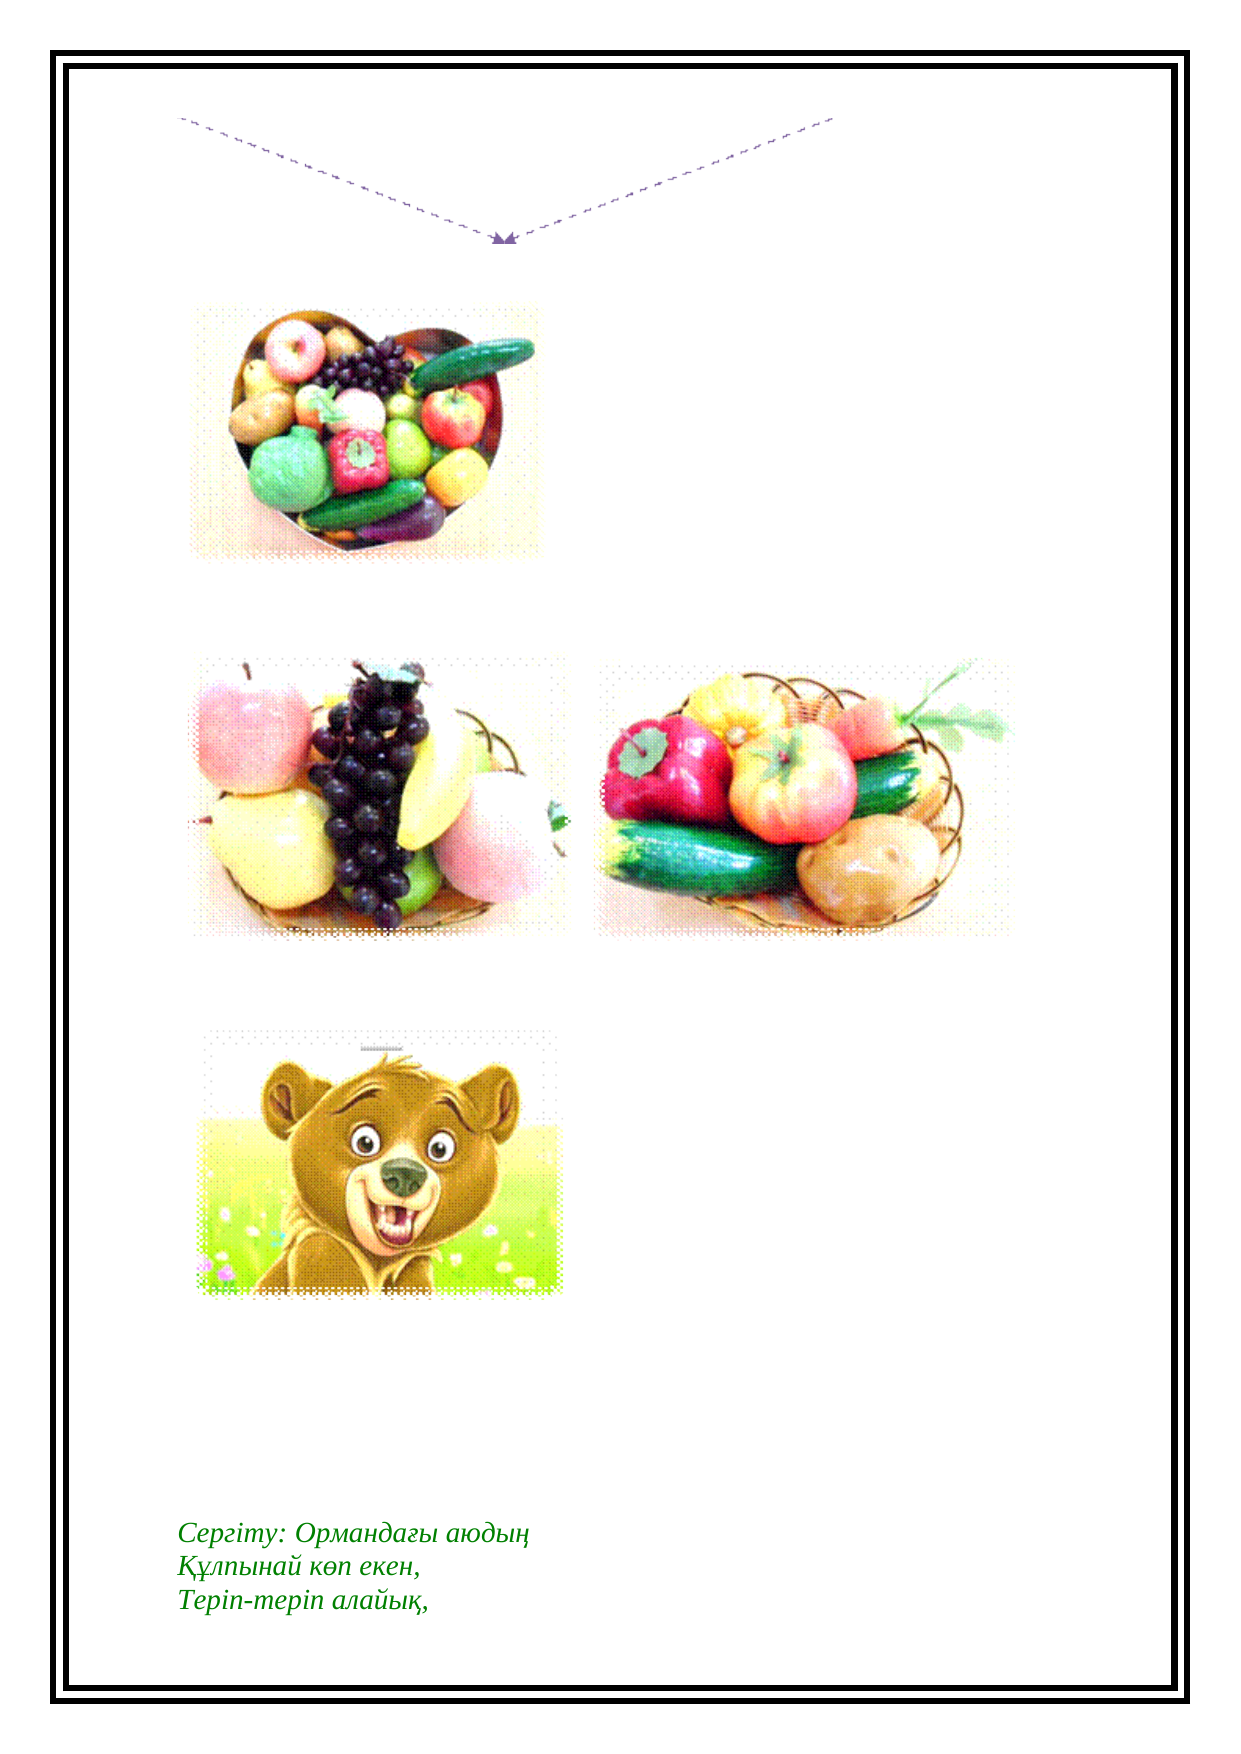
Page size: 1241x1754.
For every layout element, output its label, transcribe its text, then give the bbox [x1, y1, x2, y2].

text Құлпынай көп екен, [177, 1548, 1152, 1582]
picture [177, 290, 557, 572]
text Сергіту: Ормандағы аюдың [177, 1515, 1152, 1548]
text Теріп-теріп алайық, [177, 1582, 1152, 1616]
picture [184, 1016, 576, 1308]
picture [177, 118, 833, 244]
picture [177, 638, 1028, 949]
